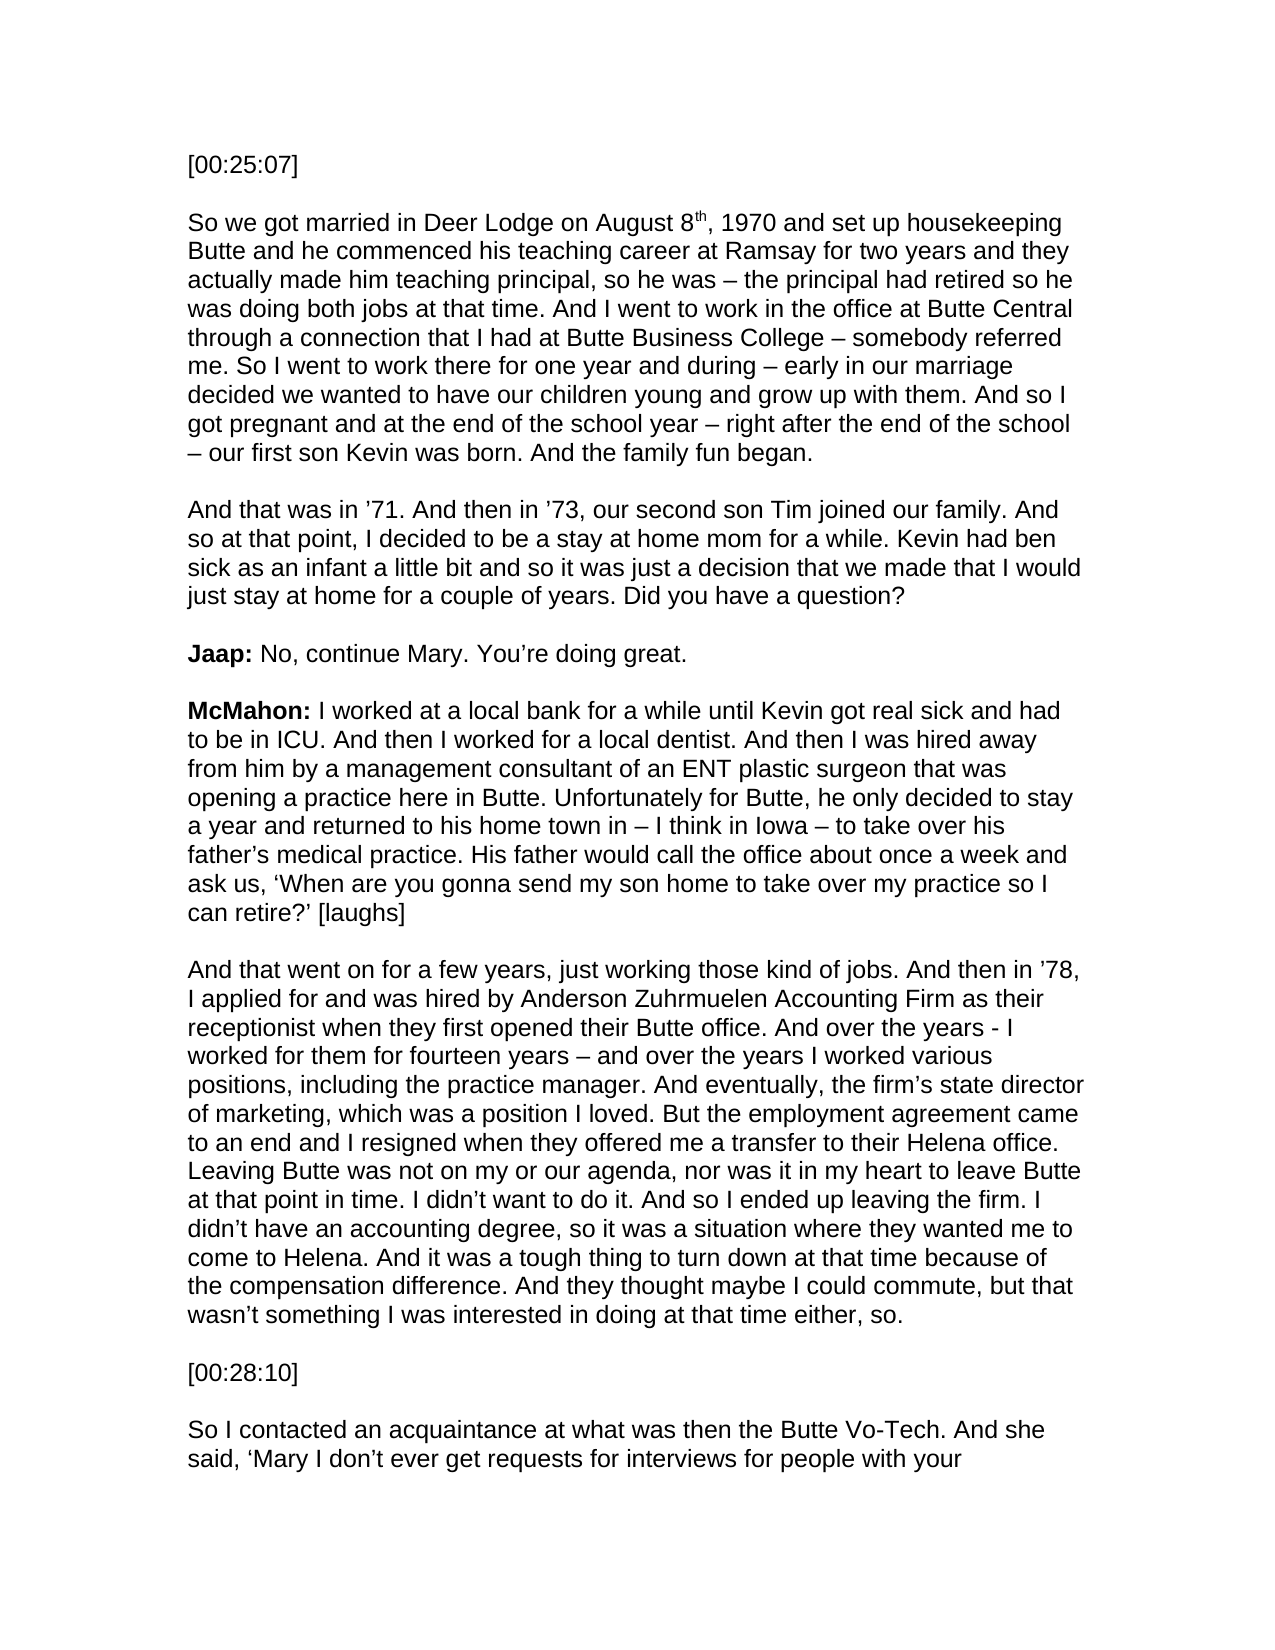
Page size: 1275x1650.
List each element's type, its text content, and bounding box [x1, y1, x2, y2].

text So we got married in Deer Lodge on August 8th, 1970 and set up housekeeping Butte and he commenced his teaching career at Ramsay for two years and they actually made him teaching principal, so he was – the principal had retired so he was doing both jobs at that time. And I went to work in the office at Butte Central through a connection that I had at Butte Business College – somebody referred me. So I went to work there for one year and during – early in our marriage decided we wanted to have our children young and grow up with them. And so I got pregnant and at the end of the school year – right after the end of the school – our first son Kevin was born. And the family fun began. [187, 207, 1087, 466]
text And that went on for a few years, just working those kind of jobs. And then in ’78, I applied for and was hired by Anderson Zuhrmuelen Accounting Firm as their receptionist when they first opened their Butte office. And over the years - I worked for them for fourteen years – and over the years I worked various positions, including the practice manager. And eventually, the firm’s state director of marketing, which was a position I loved. But the employment agreement came to an end and I resigned when they offered me a transfer to their Helena office. Leaving Butte was not on my or our agenda, nor was it in my heart to leave Butte at that point in time. I didn’t want to do it. And so I ended up leaving the firm. I didn’t have an accounting degree, so it was a situation where they wanted me to come to Helena. And it was a tough thing to turn down at that time because of the compensation difference. And they thought maybe I could commute, but that wasn’t something I was interested in doing at that time either, so. [187, 955, 1087, 1329]
text [00:28:10] [187, 1357, 1087, 1386]
text Jaap: No, continue Mary. You’re doing great. [187, 639, 1087, 667]
text [00:25:07] [187, 150, 1087, 179]
text And that was in ’71. And then in ’73, our second son Tim joined our family. And so at that point, I decided to be a stay at home mom for a while. Kevin had ben sick as an infant a little bit and so it was just a decision that we made that I would just stay at home for a couple of years. Did you have a question? [187, 495, 1087, 610]
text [187, 1415, 1087, 1472]
text McMahon: I worked at a local bank for a while until Kevin got real sick and had to be in ICU. And then I worked for a local dentist. And then I was hired away from him by a management consultant of an ENT plastic surgeon that was opening a practice here in Butte. Unfortunately for Butte, he only decided to stay a year and returned to his home town in – I think in Iowa – to take over his father’s medical practice. His father would call the office about once a week and ask us, ‘When are you gonna send my son home to take over my practice so I can retire?’ [laughs] [187, 696, 1087, 926]
